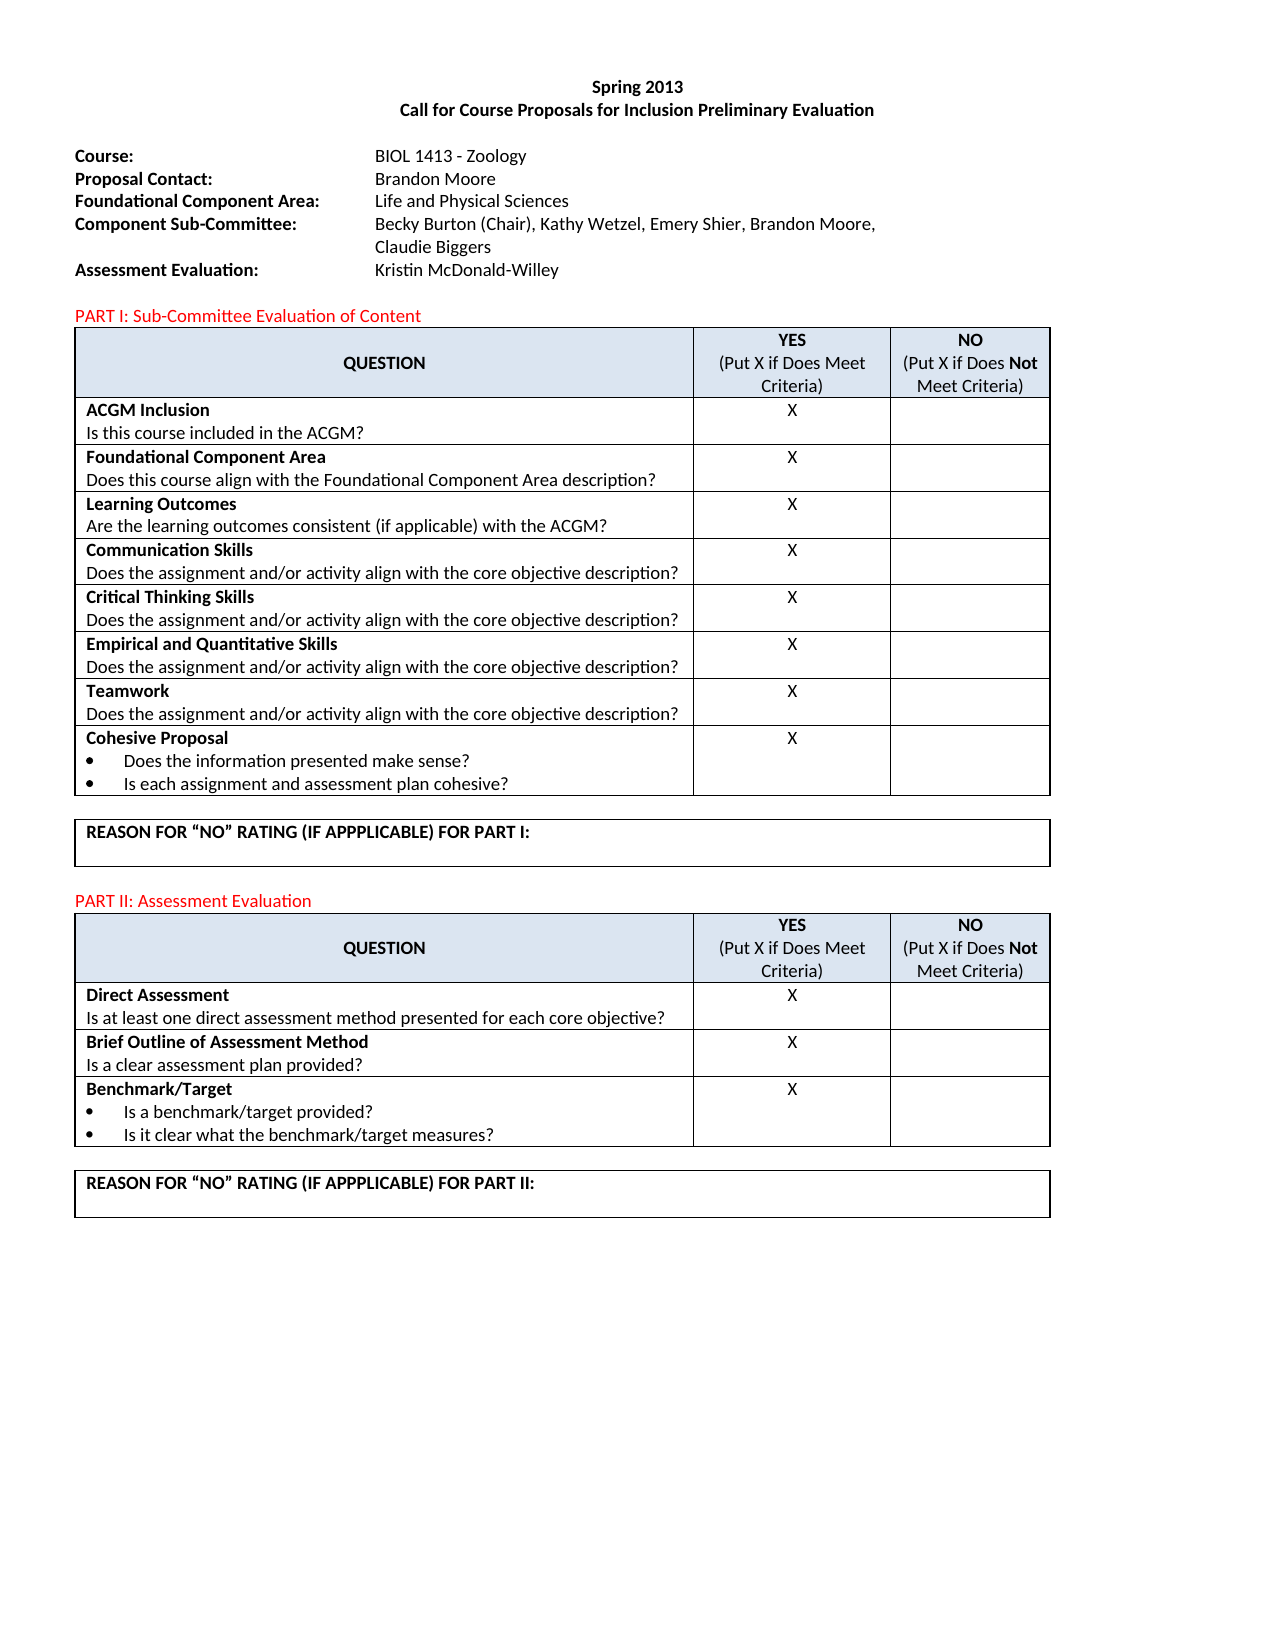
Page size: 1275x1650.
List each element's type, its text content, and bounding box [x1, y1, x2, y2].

table_cell X [694, 632, 890, 678]
table_cell [891, 1077, 1049, 1146]
table_header YES (Put X if Does Meet Criteria) [694, 328, 890, 397]
table_cell [891, 539, 1049, 584]
text Call for Course Proposals for Inclusion Preliminary Evaluation [75, 98, 1200, 121]
table_cell X [694, 1030, 890, 1076]
table_header NO (Put X if Does Not Meet Criteria) [891, 914, 1049, 982]
table_cell [891, 983, 1049, 1029]
text Foundational Component Area: Life and Physical Sciences [75, 189, 1200, 212]
table_cell X [694, 585, 890, 631]
table_cell X [694, 445, 890, 491]
table_header QUESTION [76, 914, 693, 982]
table_cell Foundational Component Area Does this course align with the Foundational Component Area description? [76, 445, 693, 491]
table_cell Critical Thinking Skills Does the assignment and/or activity align with the core objective description? [76, 585, 693, 631]
table_cell X [694, 492, 890, 537]
table_header QUESTION [76, 328, 693, 397]
table_cell Learning Outcomes Are the learning outcomes consistent (if applicable) with the ACGM? [76, 492, 693, 537]
text Proposal Contact: Brandon Moore [75, 167, 1200, 189]
table_cell X [694, 679, 890, 725]
table_cell Direct Assessment Is at least one direct assessment method presented for each core objective? [76, 983, 693, 1029]
text Component Sub-Committee: Becky Burton (Chair), Kathy Wetzel, Emery Shier, Brandon Moore, Claudie Biggers [75, 212, 1200, 258]
table_cell Brief Outline of Assessment Method Is a clear assessment plan provided? [76, 1030, 693, 1076]
text Course: BIOL 1413 - Zoology [75, 144, 1200, 167]
table_cell Communication Skills Does the assignment and/or activity align with the core objective description? [76, 539, 693, 584]
table_header YES (Put X if Does Meet Criteria) [694, 914, 890, 982]
text PART I: Sub-Committee Evaluation of Content [75, 304, 1200, 327]
table_cell Teamwork Does the assignment and/or activity align with the core objective description? [76, 679, 693, 725]
table_header REASON FOR “NO” RATING (IF APPPLICABLE) FOR PART I: [76, 820, 1049, 866]
table_cell [891, 679, 1049, 725]
table_cell [891, 445, 1049, 491]
table_cell X [694, 1077, 890, 1146]
table_cell X [694, 398, 890, 444]
table_cell [891, 492, 1049, 537]
table_header REASON FOR “NO” RATING (IF APPPLICABLE) FOR PART II: [76, 1171, 1049, 1217]
table_cell [891, 726, 1049, 795]
table_cell X [694, 983, 890, 1029]
table_header NO (Put X if Does Not Meet Criteria) [891, 328, 1049, 397]
table_cell Empirical and Quantitative Skills Does the assignment and/or activity align with the core objective description? [76, 632, 693, 678]
table_cell [891, 632, 1049, 678]
text Assessment Evaluation: Kristin McDonald-Willey [75, 258, 1200, 281]
table_cell [891, 398, 1049, 444]
text Spring 2013 [75, 75, 1200, 98]
text PART II: Assessment Evaluation [75, 889, 1200, 912]
table_cell [891, 1030, 1049, 1076]
table_cell ACGM Inclusion Is this course included in the ACGM? [76, 398, 693, 444]
table_cell Benchmark/Target Is a benchmark/target provided? Is it clear what the benchmark/target measures? [76, 1077, 693, 1146]
table_cell X [694, 539, 890, 584]
table_cell X [694, 726, 890, 795]
table_cell [891, 585, 1049, 631]
table_cell Cohesive Proposal Does the information presented make sense? Is each assignment and assessment plan cohesive? [76, 726, 693, 795]
